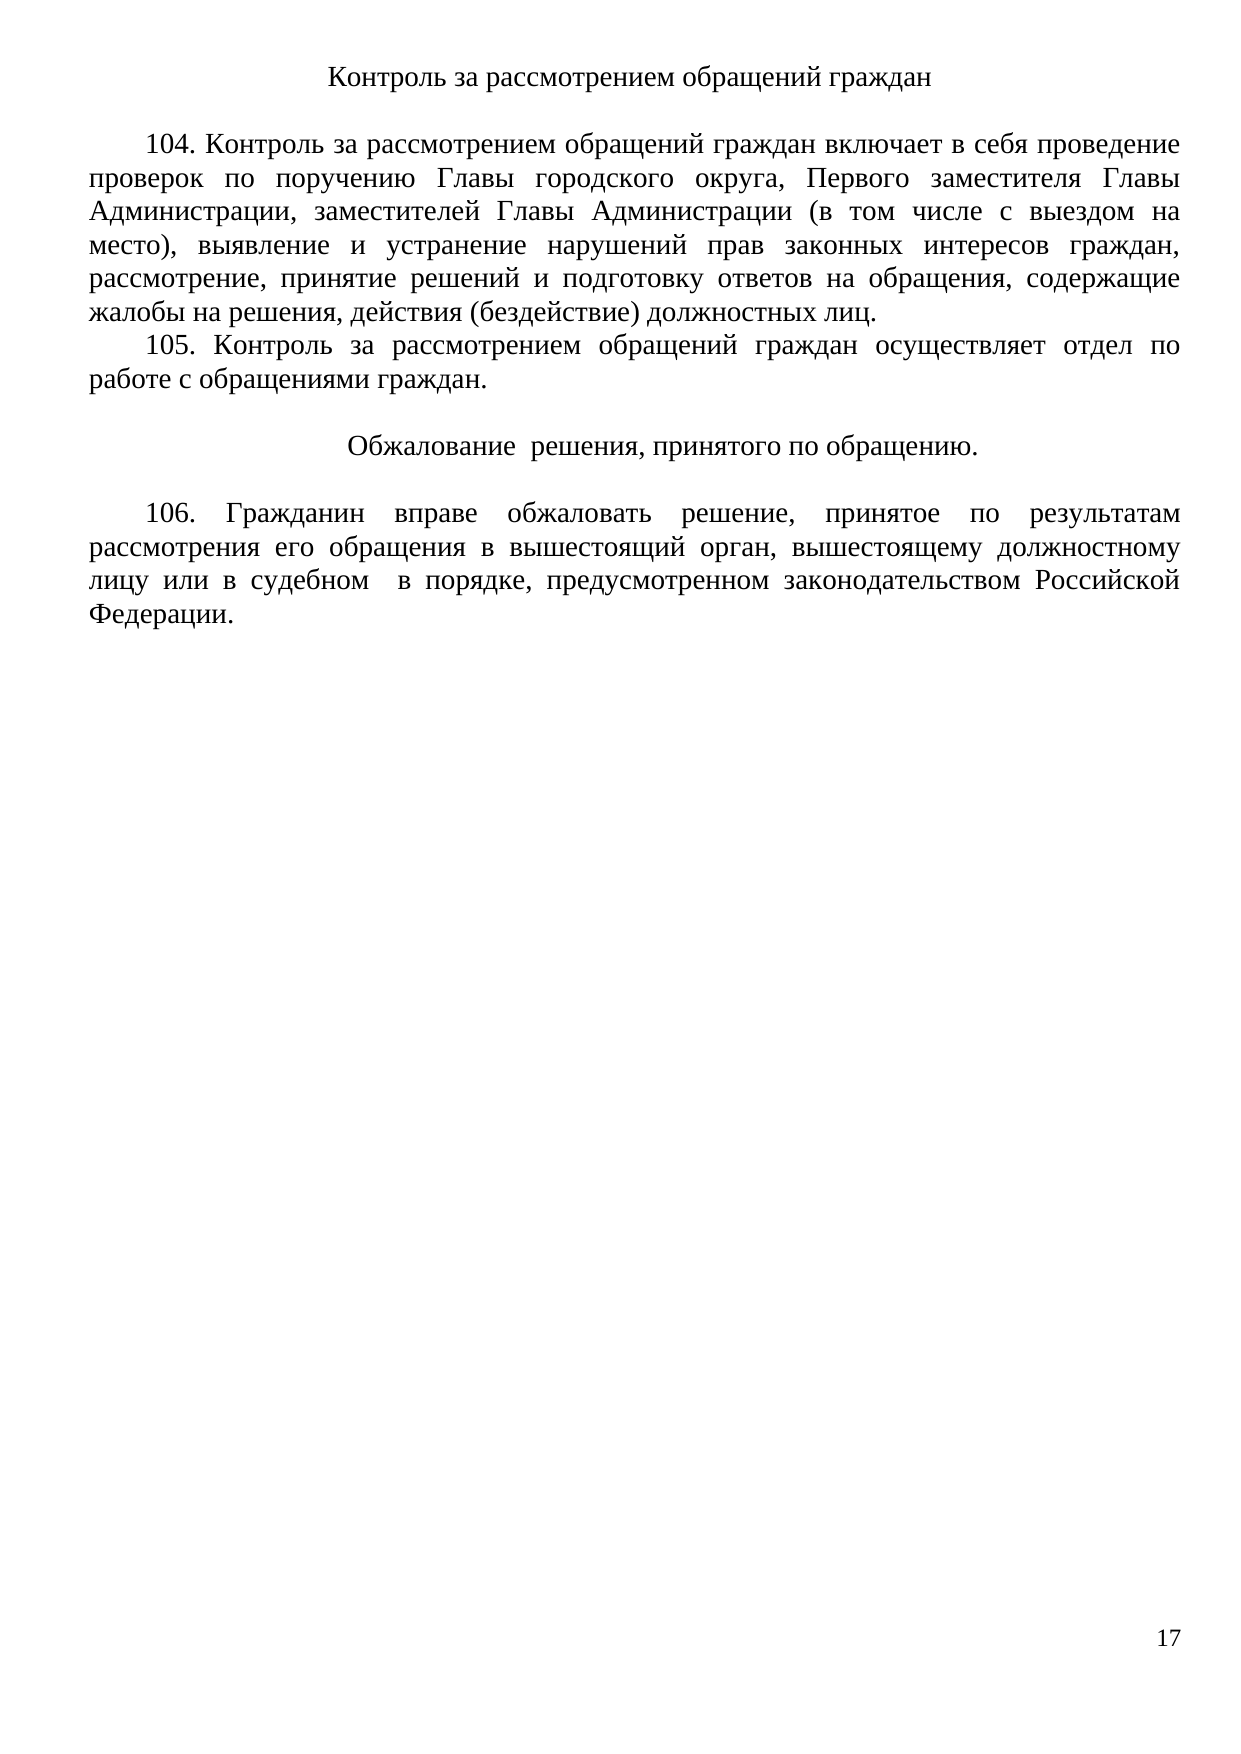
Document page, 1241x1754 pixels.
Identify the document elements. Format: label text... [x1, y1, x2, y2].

text 106. Гражданин вправе обжаловать решение, принятое по результатам рассмотрения его обращения в вышестоящий орган, вышестоящему должностному лицу или в судебном в порядке, предусмотренном законодательством Российской Федерации. [89, 495, 1181, 629]
text 104. Контроль за рассмотрением обращений граждан включает в себя проведение проверок по поручению Главы городского округа, Первого заместителя Главы Администрации, заместителей Главы Администрации (в том числе с выездом на место), выявление и устранение нарушений прав законных интересов граждан, рассмотрение, принятие решений и подготовку ответов на обращения, содержащие жалобы на решения, действия (бездействие) должностных лиц. [89, 126, 1181, 327]
text Обжалование решения, принятого по обращению. [89, 428, 1181, 462]
text Контроль за рассмотрением обращений граждан [89, 59, 1181, 93]
text 105. Контроль за рассмотрением обращений граждан осуществляет отдел по работе с обращениями граждан. [89, 327, 1181, 394]
